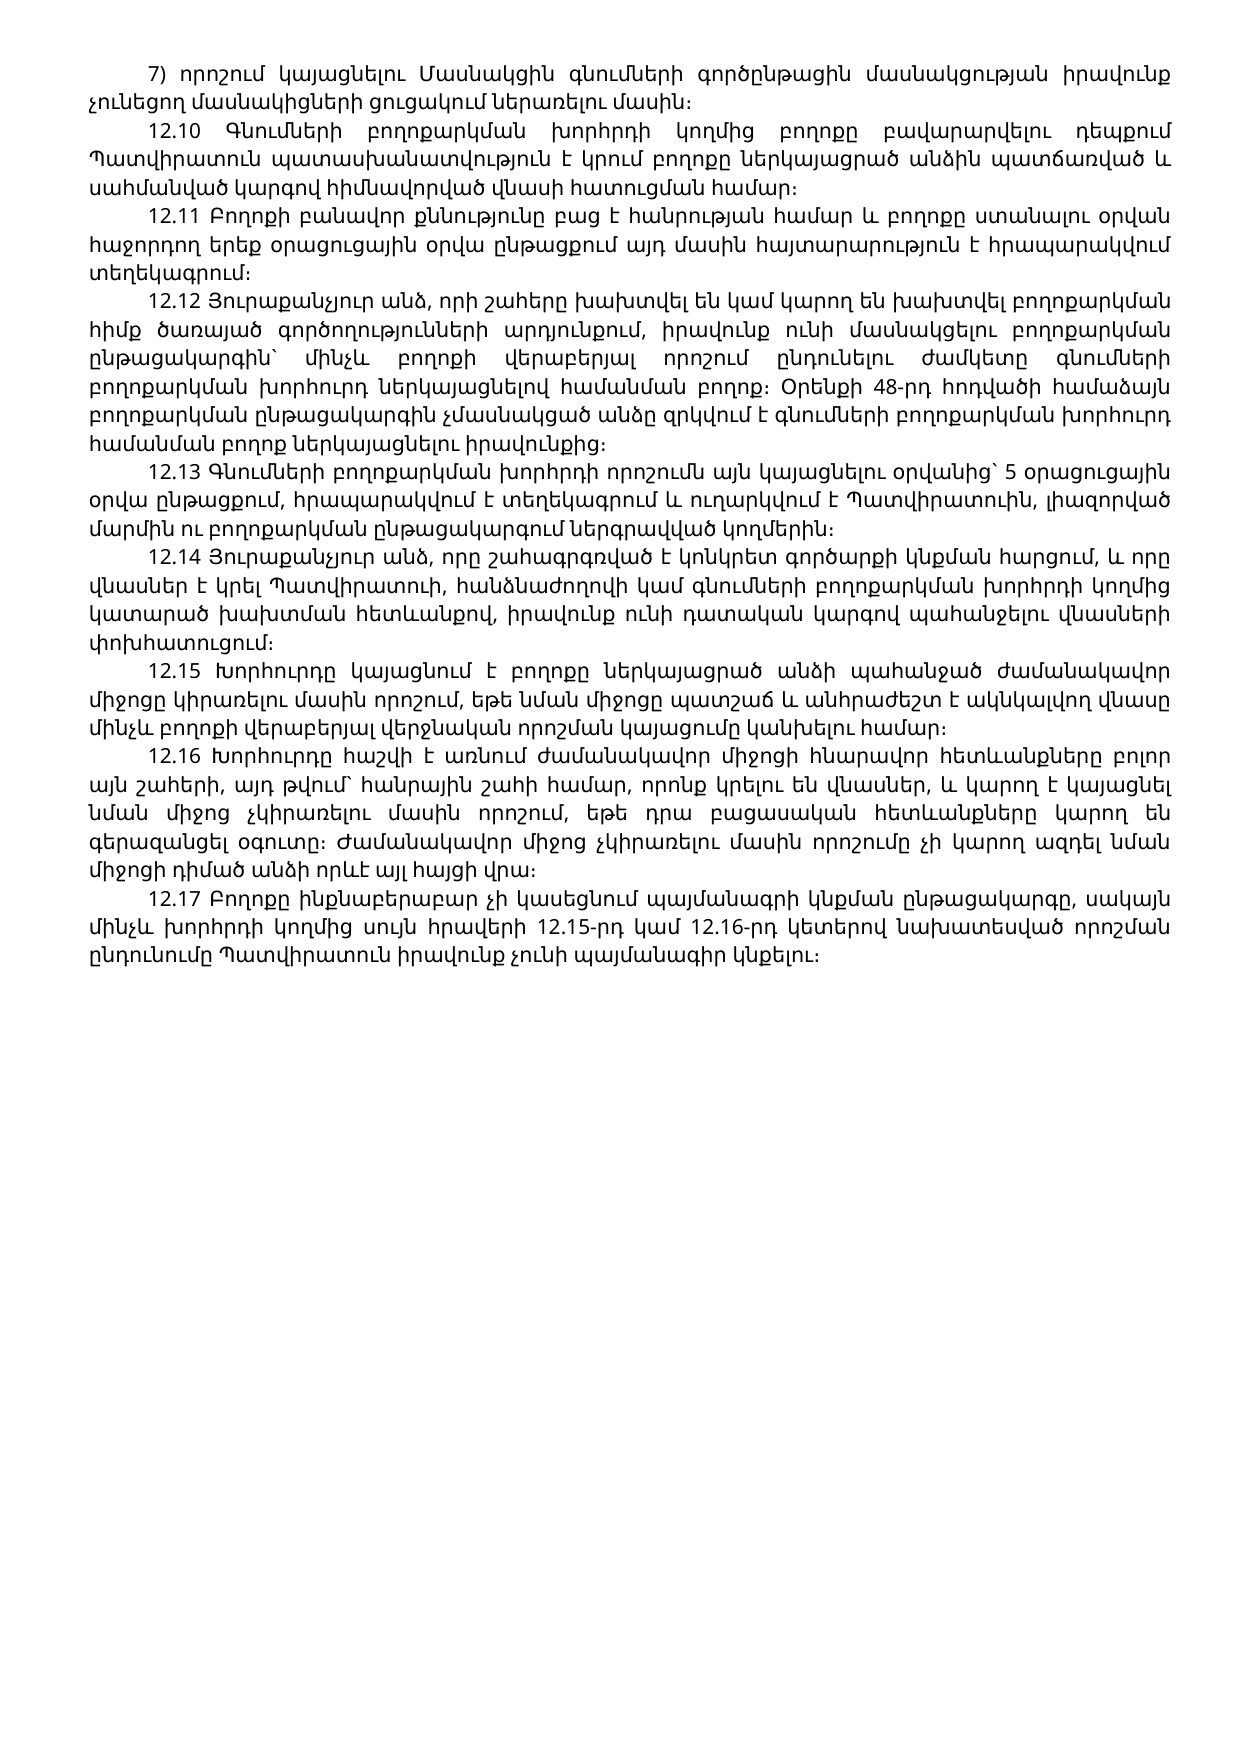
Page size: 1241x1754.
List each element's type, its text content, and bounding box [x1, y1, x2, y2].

text 12.15 Խորհուրդը կայացնում է բողոքը ներկայացրած անձի պահանջած ժամանակավոր միջոցը կիրառելու մասին որոշում, եթե նման միջոցը պատշաճ և անհրաժեշտ է ակնկալվող վնասը մինչև բողոքի վերաբերյալ վերջնական որոշման կայացումը կանխելու համար։ [89, 656, 1171, 742]
text 12.13 Գնումների բողոքարկման խորհրդի որոշումն այն կայացնելու օրվանից` 5 օրացուցային օրվա ընթացքում, հրապարակվում է տեղեկագրում և ուղարկվում է Պատվիրատուին, լիազորված մարմին ու բողոքարկման ընթացակարգում ներգրավված կողմերին։ [89, 457, 1171, 542]
text 12.14 Յուրաքանչյուր անձ, որը շահագրգռված է կոնկրետ գործարքի կնքման հարցում, և որը վնասներ է կրել Պատվիրատուի, հանձնաժողովի կամ գնումների բողոքարկման խորհրդի կողմից կատարած խախտման հետևանքով, իրավունք ունի դատական կարգով պահանջելու վնասների փոխհատուցում։ [89, 542, 1171, 656]
text 12.17 Բողոքը ինքնաբերաբար չի կասեցնում պայմանագրի կնքման ընթացակարգը, սակայն մինչև խորհրդի կողմից սույն հրավերի 12.15-րդ կամ 12.16-րդ կետերով նախատեսված որոշման ընդունումը Պատվիրատուն իրավունք չունի պայմանագիր կնքելու։ [89, 884, 1171, 969]
text 7) որոշում կայացնելու Մասնակցին գնումների գործընթացին մասնակցության իրավունք չունեցող մասնակիցների ցուցակում ներառելու մասին։ [89, 59, 1171, 116]
text 12.10 Գնումների բողոքարկման խորհրդի կողմից բողոքը բավարարվելու դեպքում Պատվիրատուն պատասխանատվություն է կրում բողոքը ներկայացրած անձին պատճառված և սահմանված կարգով հիմնավորված վնասի հատուցման համար։ [89, 116, 1171, 201]
text 12.12 Յուրաքանչյուր անձ, որի շահերը խախտվել են կամ կարող են խախտվել բողոքարկման հիմք ծառայած գործողությունների արդյունքում, իրավունք ունի մասնակցելու բողոքարկման ընթացակարգին` մինչև բողոքի վերաբերյալ որոշում ընդունելու ժամկետը գնումների բողոքարկման խորհուրդ ներկայացնելով համանման բողոք։ Օրենքի 48-րդ հոդվածի համաձայն բողոքարկման ընթացակարգին չմասնակցած անձը զրկվում է գնումների բողոքարկման խորհուրդ համանման բողոք ներկայացնելու իրավունքից։ [89, 287, 1171, 457]
text 12.16 Խորհուրդը հաշվի է առնում ժամանակավոր միջոցի հնարավոր հետևանքները բոլոր այն շահերի, այդ թվում` հանրային շահի համար, որոնք կրելու են վնասներ, և կարող է կայացնել նման միջոց չկիրառելու մասին որոշում, եթե դրա բացասական հետևանքները կարող են գերազանցել օգուտը։ Ժամանակավոր միջոց չկիրառելու մասին որոշումը չի կարող ազդել նման միջոցի դիմած անձի որևէ այլ հայցի վրա։ [89, 742, 1171, 884]
text 12.11 Բողոքի բանավոր քննությունը բաց է հանրության համար և բողոքը ստանալու օրվան հաջորդող երեք օրացուցային օրվա ընթացքում այդ մասին հայտարարություն է հրապարակվում տեղեկագրում։ [89, 201, 1171, 287]
